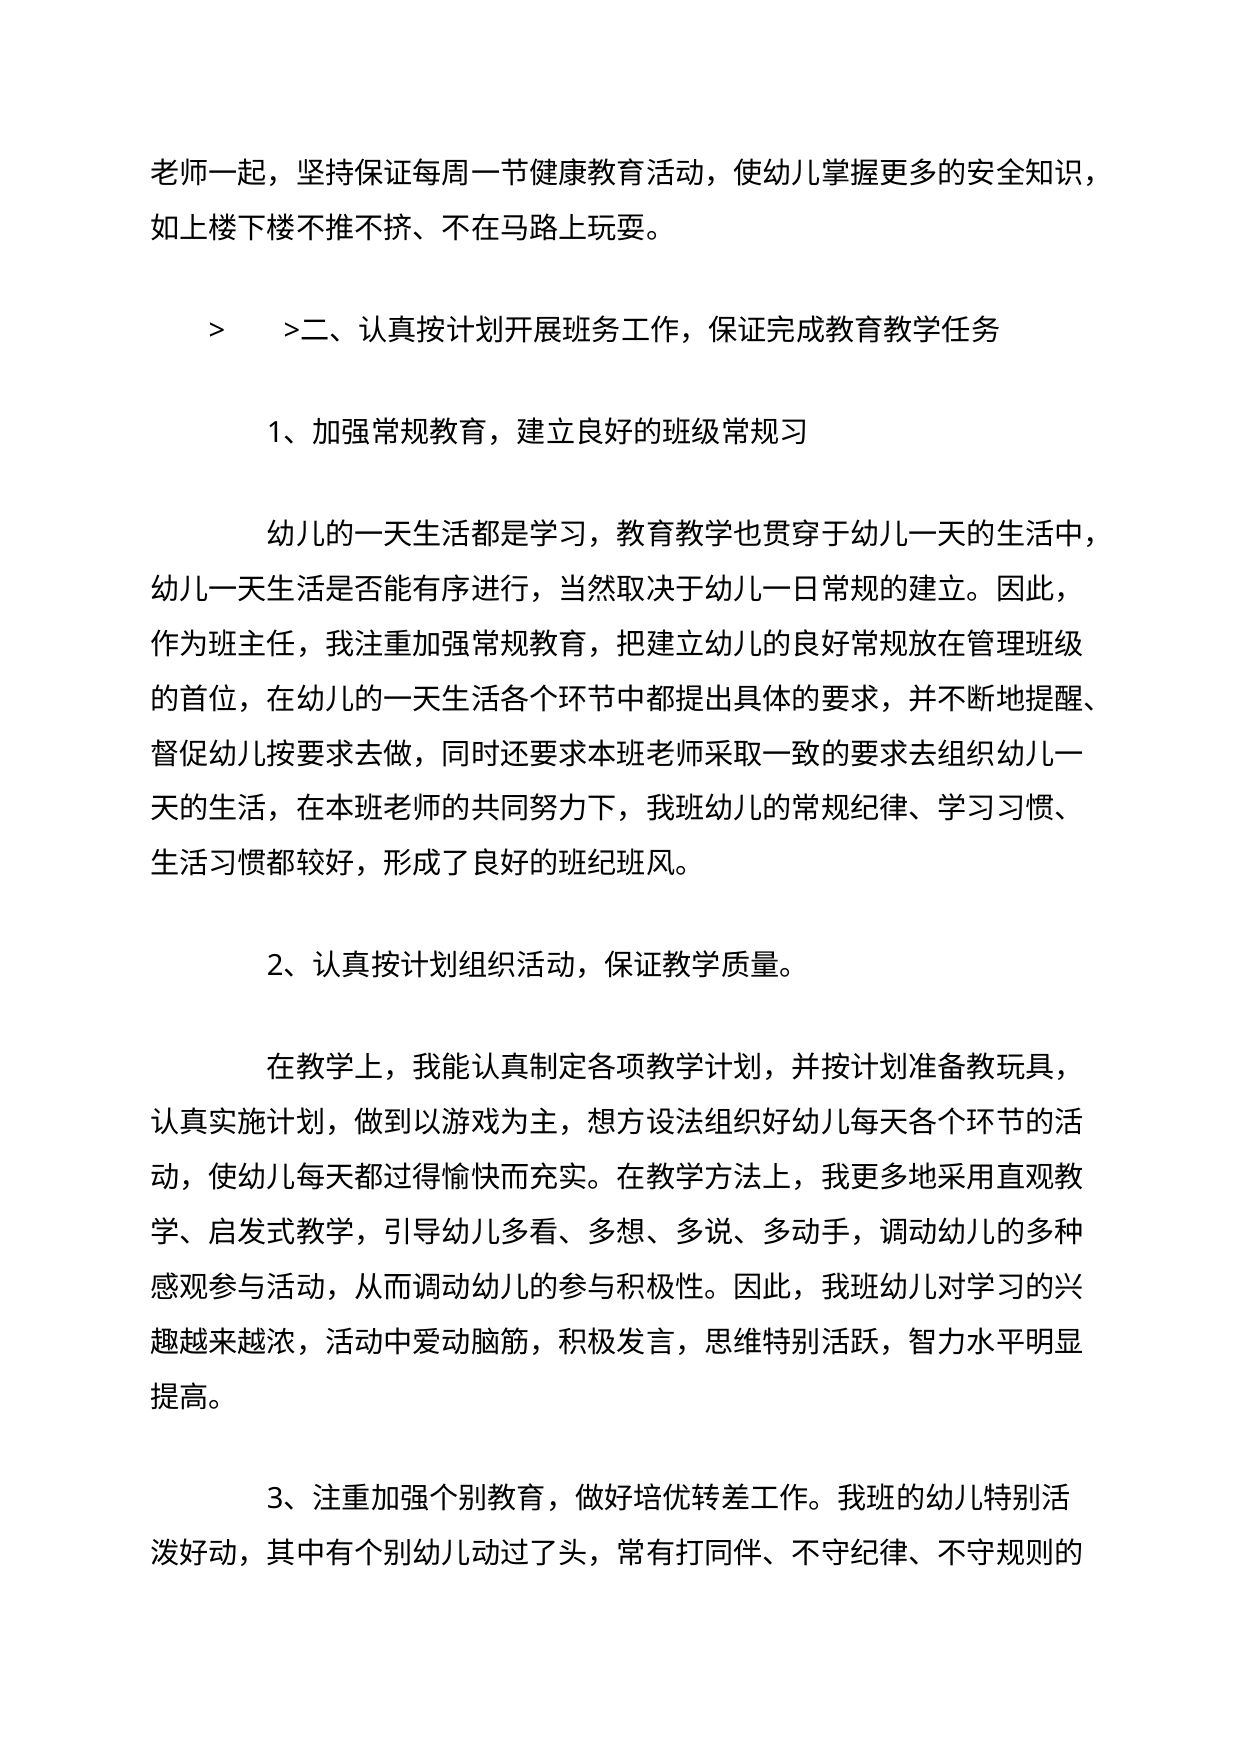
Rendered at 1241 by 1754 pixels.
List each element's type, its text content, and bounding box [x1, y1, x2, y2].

text 在教学上，我能认真制定各项教学计划，并按计划准备教玩具，认真实施计划，做到以游戏为主，想方设法组织好幼儿每天各个环节的活动，使幼儿每天都过得愉快而充实。在教学方法上，我更多地采用直观教学、启发式教学，引导幼儿多看、多想、多说、多动手，调动幼儿的多种感观参与活动，从而调动幼儿的参与积极性。因此，我班幼儿对学习的兴趣越来越浓，活动中爱动脑筋，积极发言，思维特别活跃，智力水平明显提高。 [150, 1044, 1090, 1415]
text 2、认真按计划组织活动，保证教学质量。 [150, 942, 1090, 984]
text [150, 150, 1090, 247]
text > >二、认真按计划开展班务工作，保证完成教育教学任务 [150, 307, 1090, 349]
text 1、加强常规教育，建立良好的班级常规习 [150, 409, 1090, 451]
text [150, 1475, 1090, 1572]
text 幼儿的一天生活都是学习，教育教学也贯穿于幼儿一天的生活中，幼儿一天生活是否能有序进行，当然取决于幼儿一日常规的建立。因此，作为班主任，我注重加强常规教育，把建立幼儿的良好常规放在管理班级的首位，在幼儿的一天生活各个环节中都提出具体的要求，并不断地提醒、督促幼儿按要求去做，同时还要求本班老师采取一致的要求去组织幼儿一天的生活，在本班老师的共同努力下，我班幼儿的常规纪律、学习习惯、生活习惯都较好，形成了良好的班纪班风。 [150, 511, 1090, 882]
